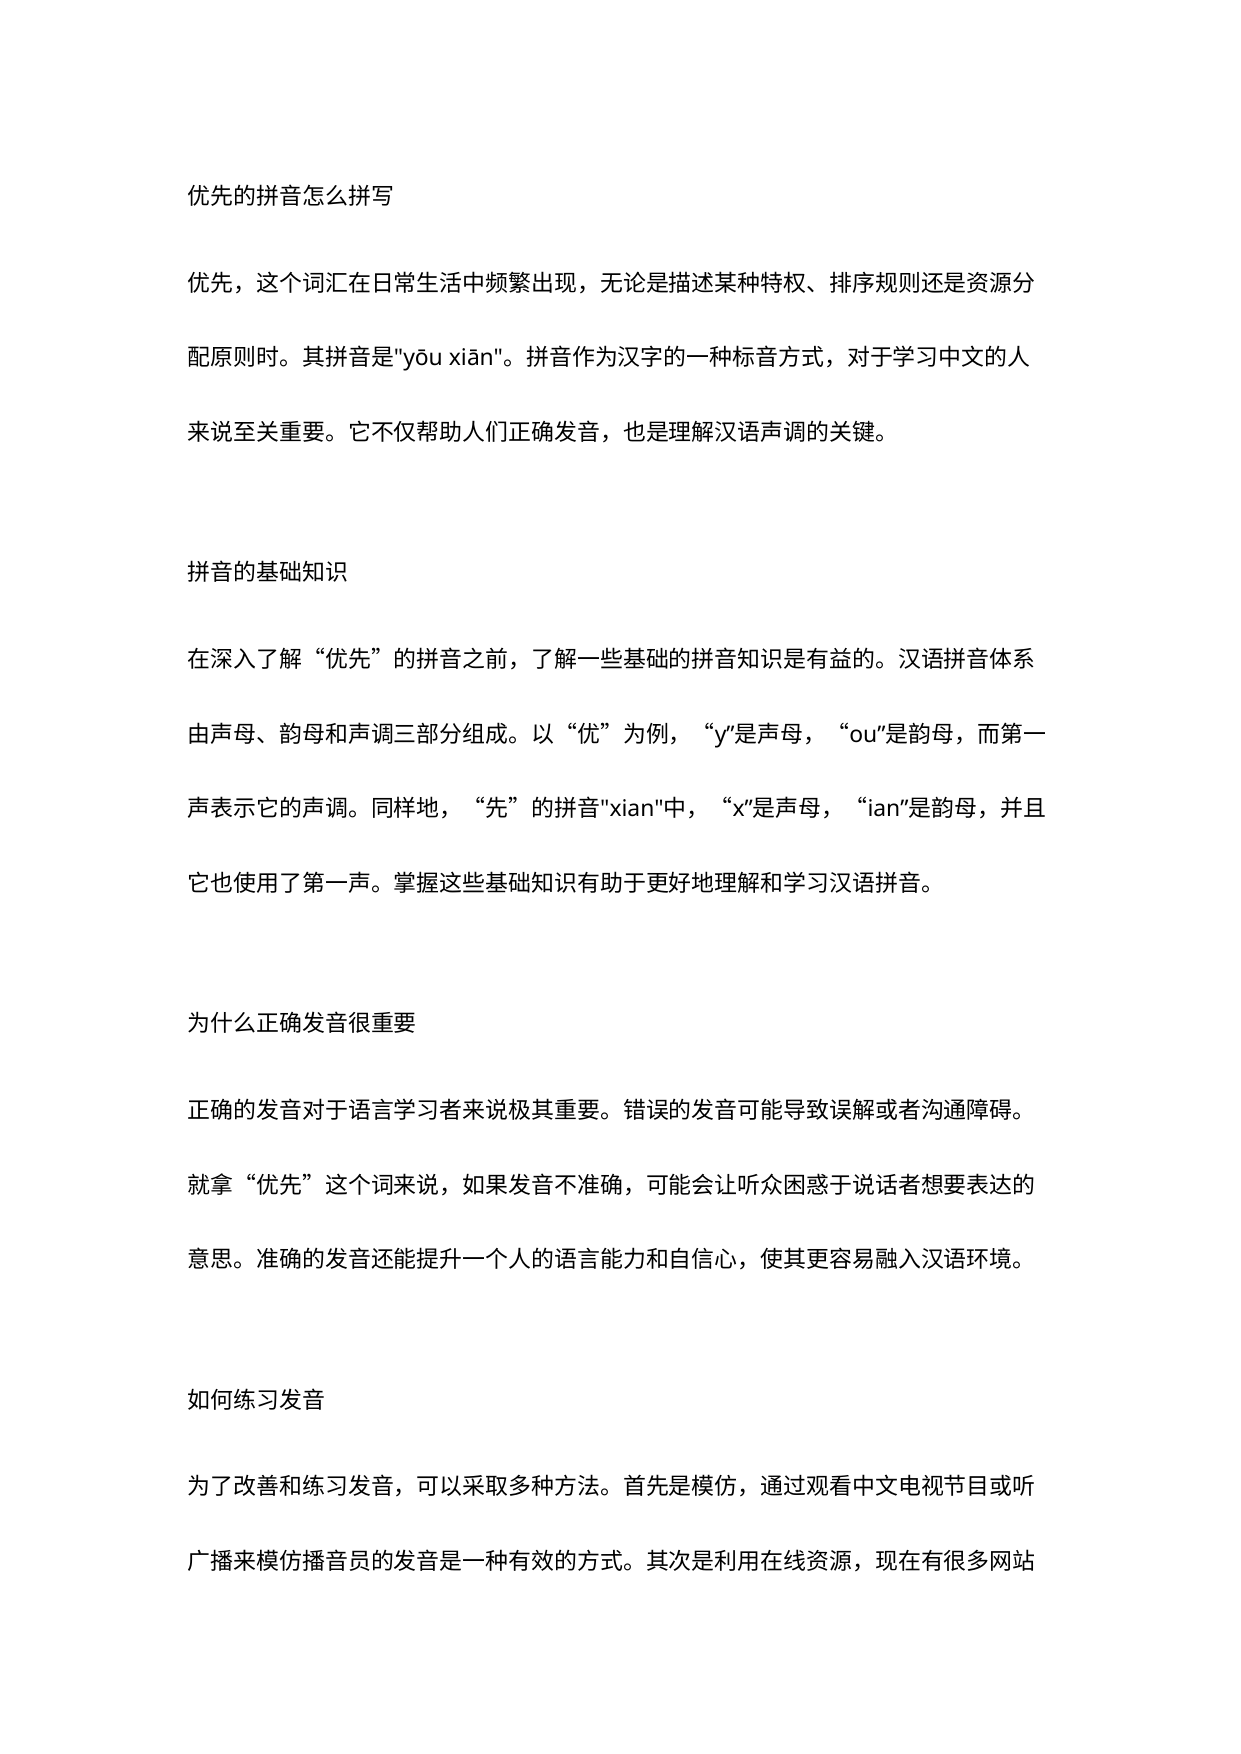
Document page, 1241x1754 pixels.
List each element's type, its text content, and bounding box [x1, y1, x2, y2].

text 优先，这个词汇在日常生活中频繁出现，无论是描述某种特权、排序规则还是资源分配原则时。其拼音是"yōu xiān"。拼音作为汉字的一种标音方式，对于学习中文的人来说至关重要。它不仅帮助人们正确发音，也是理解汉语声调的关键。 [187, 248, 1053, 463]
text 在深入了解“优先”的拼音之前，了解一些基础的拼音知识是有益的。汉语拼音体系由声母、韵母和声调三部分组成。以“优”为例，“y”是声母，“ou”是韵母，而第一声表示它的声调。同样地，“先”的拼音"xian"中，“x”是声母，“ian”是韵母，并且它也使用了第一声。掌握这些基础知识有助于更好地理解和学习汉语拼音。 [187, 625, 1053, 914]
text 拼音的基础知识 [187, 538, 1053, 603]
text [187, 1452, 1053, 1592]
text 优先的拼音怎么拼写 [187, 162, 1053, 227]
text 如何练习发音 [187, 1366, 1053, 1431]
text 为什么正确发音很重要 [187, 989, 1053, 1054]
text 正确的发音对于语言学习者来说极其重要。错误的发音可能导致误解或者沟通障碍。就拿“优先”这个词来说，如果发音不准确，可能会让听众困惑于说话者想要表达的意思。准确的发音还能提升一个人的语言能力和自信心，使其更容易融入汉语环境。 [187, 1076, 1053, 1290]
